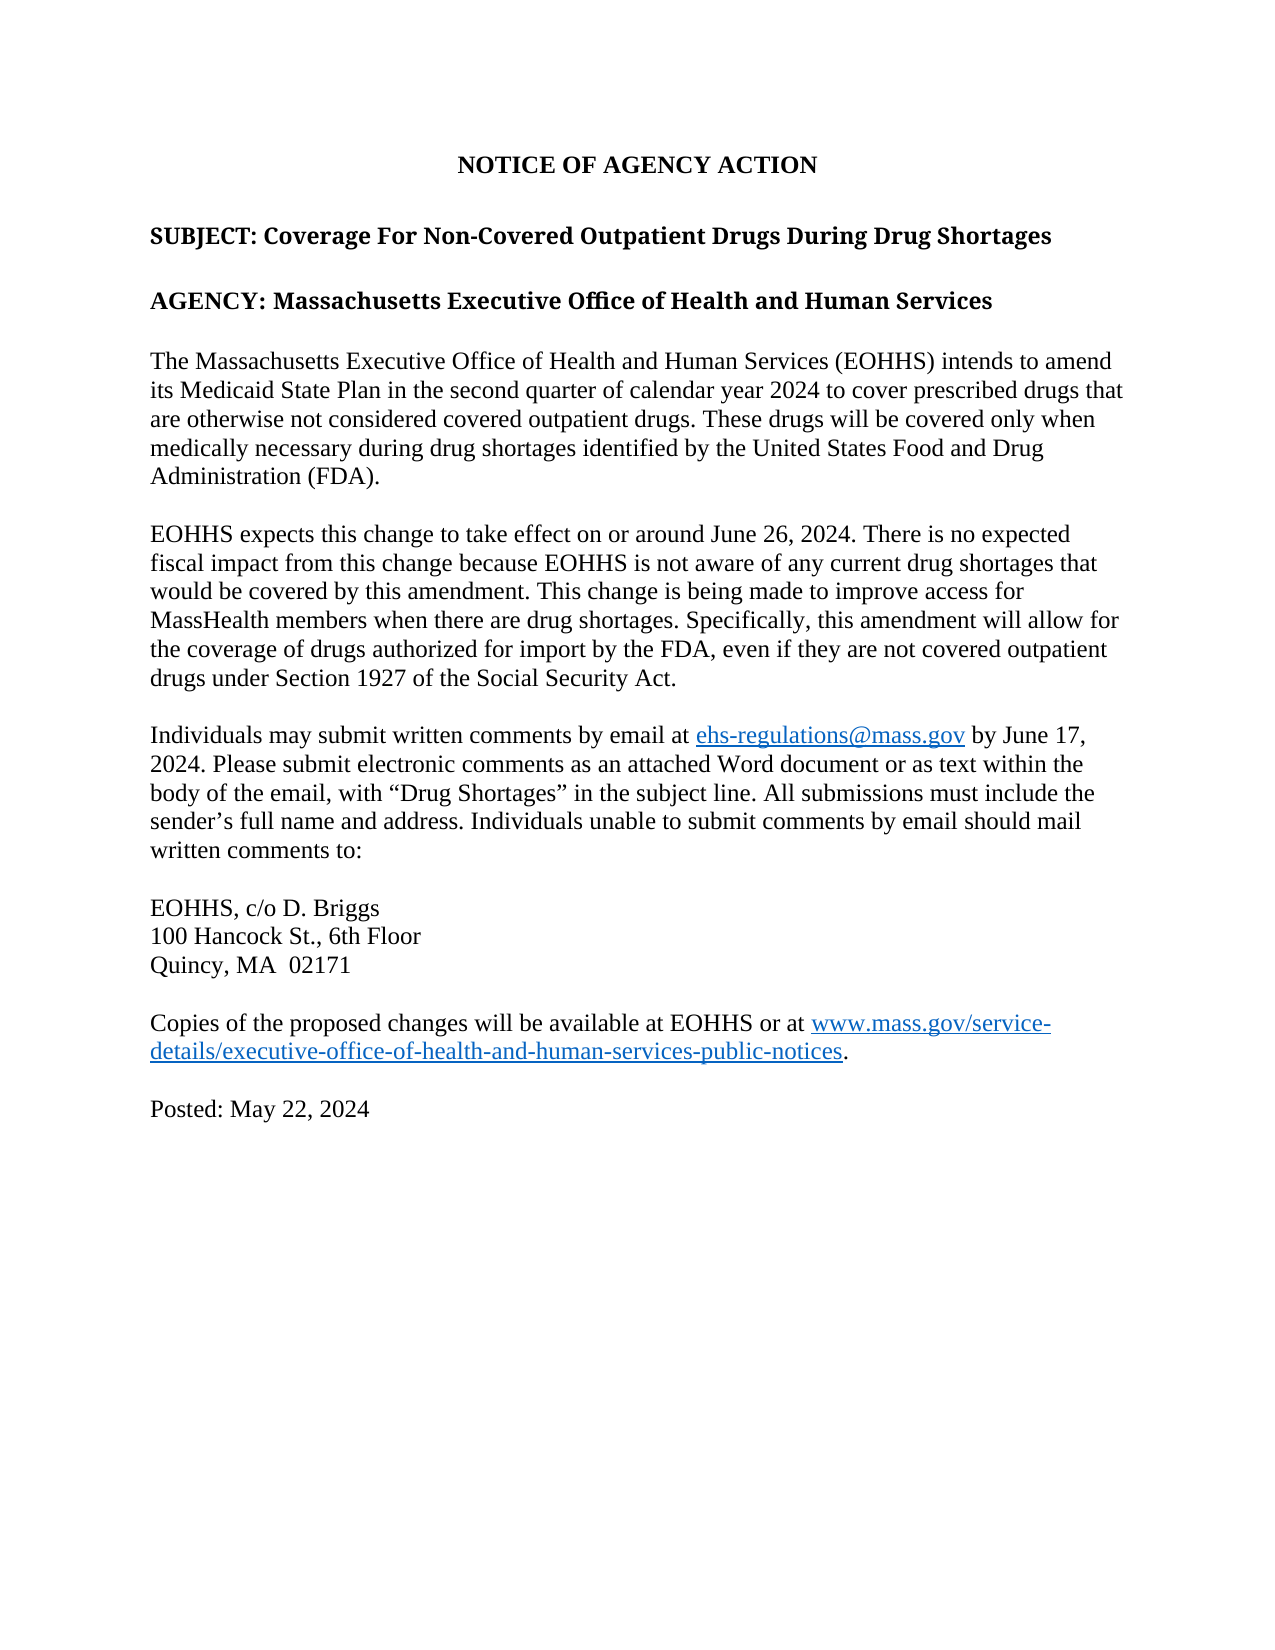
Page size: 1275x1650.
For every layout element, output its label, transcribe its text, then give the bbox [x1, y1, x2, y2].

text Posted: May 22, 2024 [150, 1094, 1125, 1123]
text SUBJECT: Coverage For Non-Covered Outpatient Drugs During Drug Shortages [150, 220, 1125, 251]
text Individuals may submit written comments by email at ehs-regulations@mass.gov by June 17, 2024. Please submit electronic comments as an attached Word document or as text within the body of the email, with “Drug Shortages” in the subject line. All submissions must include the sender’s full name and address. Individuals unable to submit comments by email should mail written comments to: [150, 720, 1125, 864]
text Quincy, MA 02171 [150, 950, 1125, 979]
text 100 Hancock St., 6th Floor [150, 921, 1125, 950]
text EOHHS, c/o D. Briggs [150, 893, 1125, 921]
text Copies of the proposed changes will be available at EOHHS or at www.mass.gov/service-details/executive-office-of-health-and-human-services-public-notices. [150, 1008, 1125, 1065]
text AGENCY: Massachusetts Executive Office of Health and Human Services [150, 285, 1125, 316]
text The Massachusetts Executive Office of Health and Human Services (EOHHS) intends to amend its Medicaid State Plan in the second quarter of calendar year 2024 to cover prescribed drugs that are otherwise not considered covered outpatient drugs. These drugs will be covered only when medically necessary during drug shortages identified by the United States Food and Drug Administration (FDA). [150, 346, 1125, 490]
text NOTICE OF AGENCY ACTION [150, 150, 1125, 179]
text EOHHS expects this change to take effect on or around June 26, 2024. There is no expected fiscal impact from this change because EOHHS is not aware of any current drug shortages that would be covered by this amendment. This change is being made to improve access for MassHealth members when there are drug shortages. Specifically, this amendment will allow for the coverage of drugs authorized for import by the FDA, even if they are not covered outpatient drugs under Section 1927 of the Social Security Act. [150, 519, 1125, 691]
